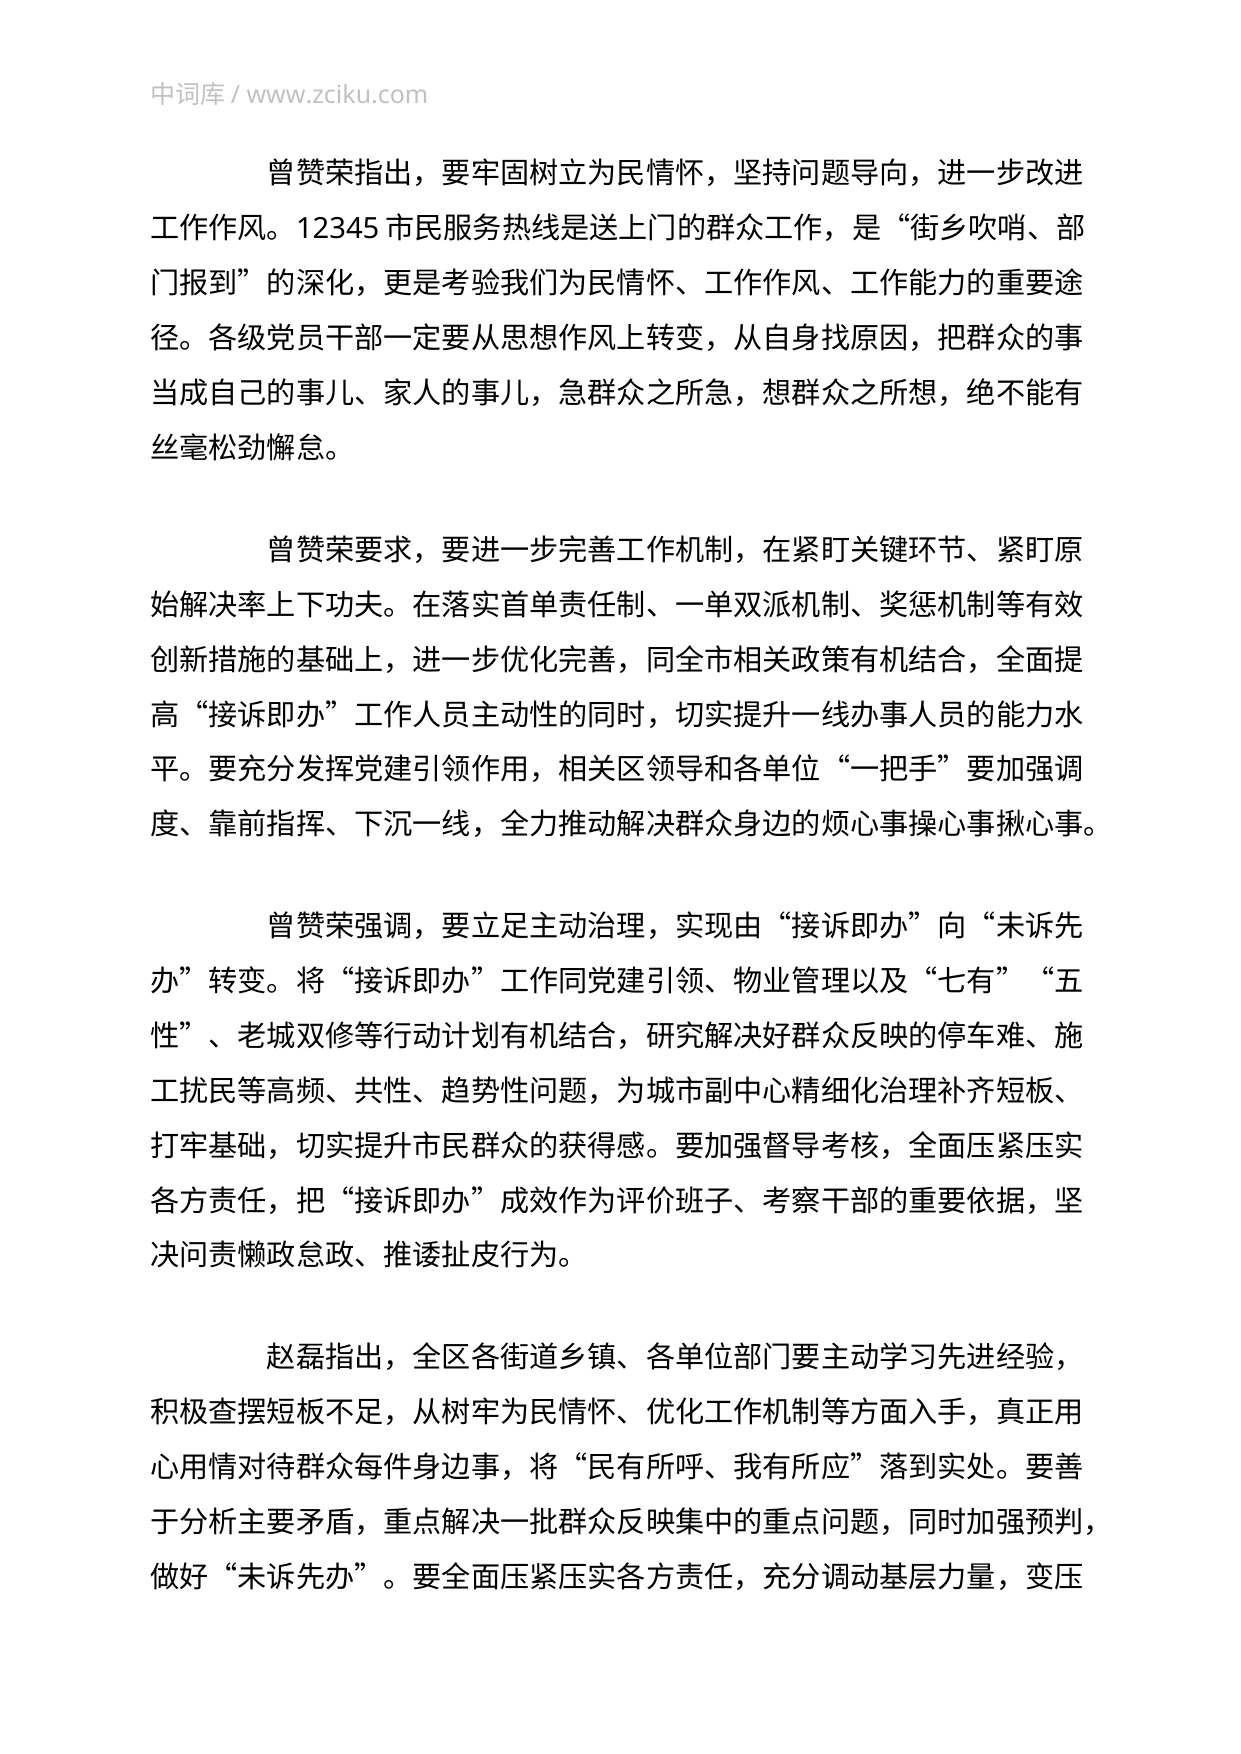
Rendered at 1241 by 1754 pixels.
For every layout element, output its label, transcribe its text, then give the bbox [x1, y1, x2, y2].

text 曾赞荣指出，要牢固树立为民情怀，坚持问题导向，进一步改进工作作风。12345市民服务热线是送上门的群众工作，是“街乡吹哨、部门报到”的深化，更是考验我们为民情怀、工作作风、工作能力的重要途径。各级党员干部一定要从思想作风上转变，从自身找原因，把群众的事当成自己的事儿、家人的事儿，急群众之所急，想群众之所想，绝不能有丝毫松劲懈怠。 [150, 150, 1090, 467]
text 曾赞荣要求，要进一步完善工作机制，在紧盯关键环节、紧盯原始解决率上下功夫。在落实首单责任制、一单双派机制、奖惩机制等有效创新措施的基础上，进一步优化完善，同全市相关政策有机结合，全面提高“接诉即办”工作人员主动性的同时，切实提升一线办事人员的能力水平。要充分发挥党建引领作用，相关区领导和各单位“一把手”要加强调度、靠前指挥、下沉一线，全力推动解决群众身边的烦心事操心事揪心事。 [150, 526, 1090, 843]
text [150, 1334, 1090, 1596]
text 曾赞荣强调，要立足主动治理，实现由“接诉即办”向“未诉先办”转变。将“接诉即办”工作同党建引领、物业管理以及“七有”“五性”、老城双修等行动计划有机结合，研究解决好群众反映的停车难、施工扰民等高频、共性、趋势性问题，为城市副中心精细化治理补齐短板、打牢基础，切实提升市民群众的获得感。要加强督导考核，全面压紧压实各方责任，把“接诉即办”成效作为评价班子、考察干部的重要依据，坚决问责懒政怠政、推诿扯皮行为。 [150, 903, 1090, 1274]
